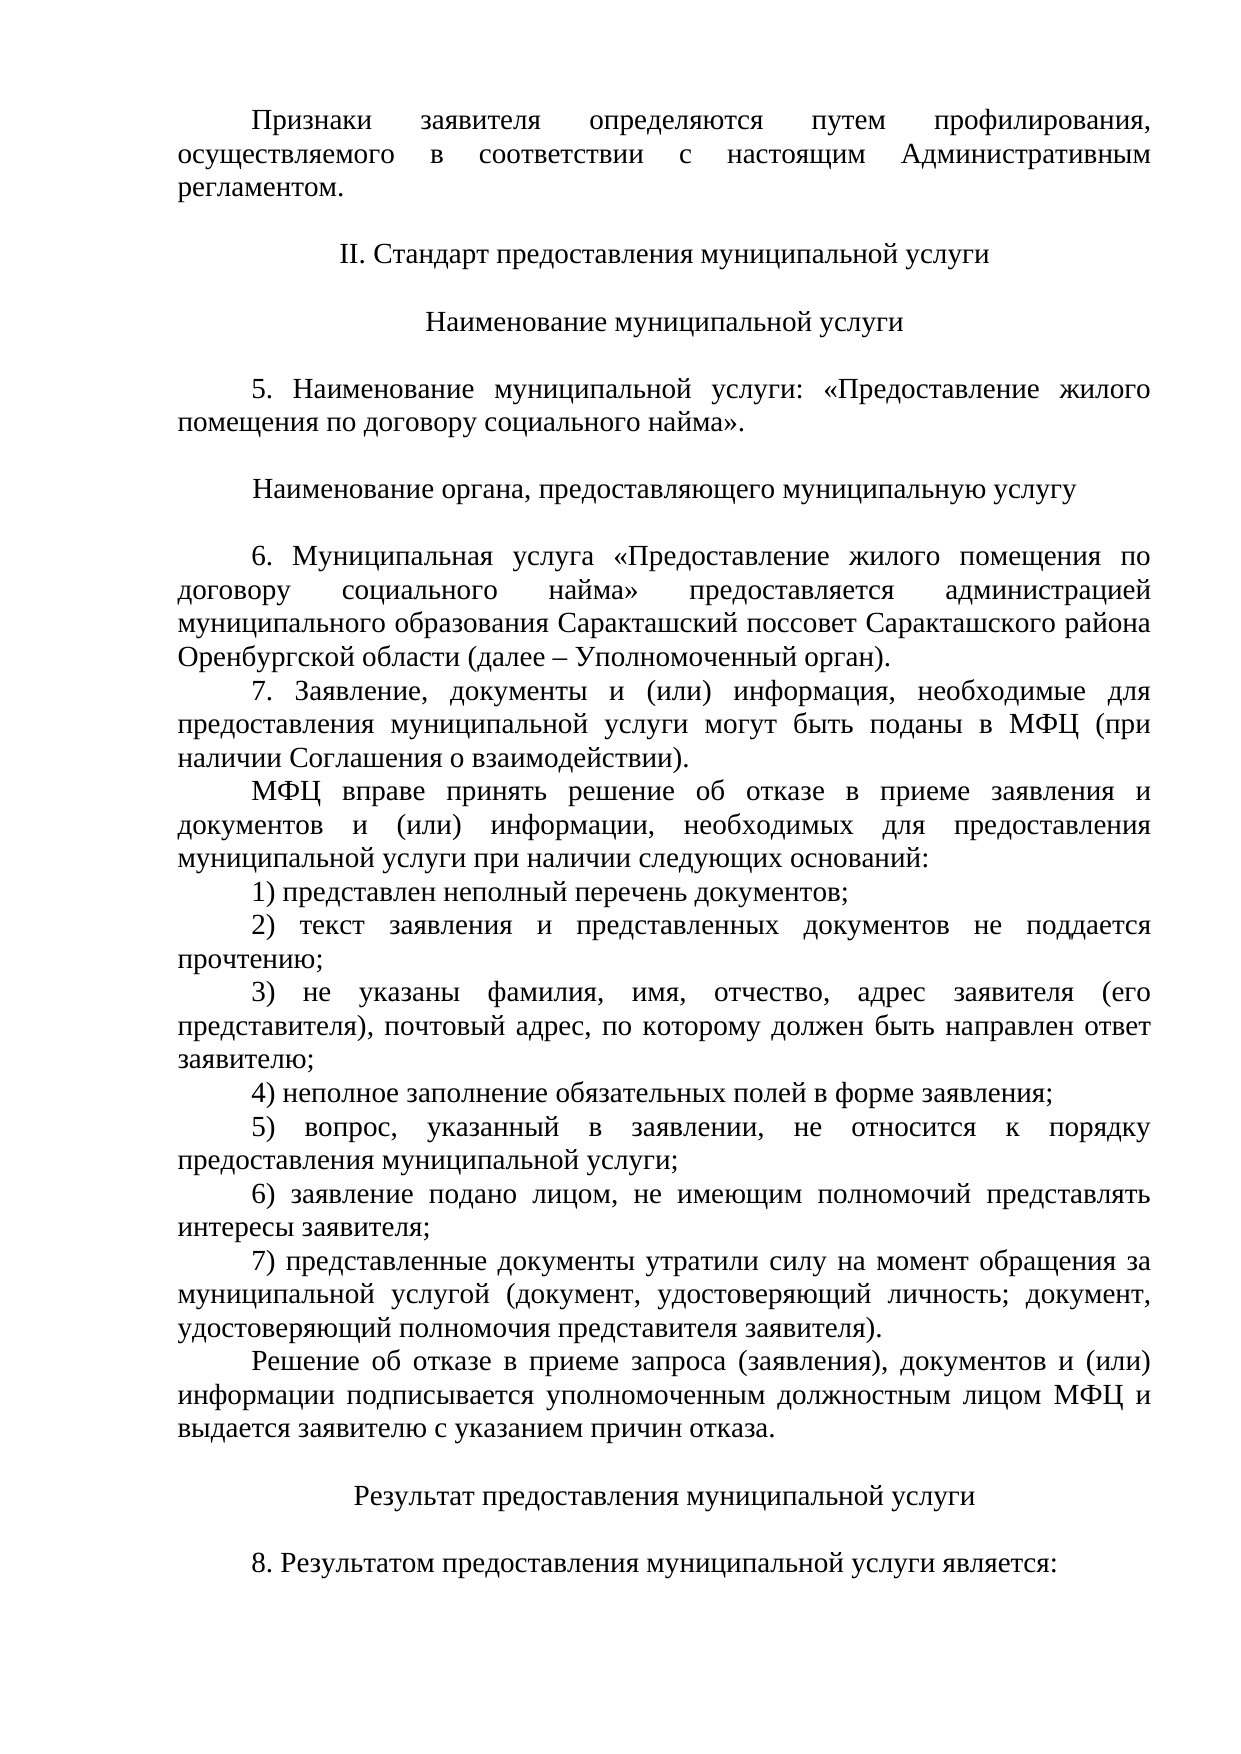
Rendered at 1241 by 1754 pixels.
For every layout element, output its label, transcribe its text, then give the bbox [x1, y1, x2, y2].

text 5) вопрос, указанный в заявлении, не относится к порядку предоставления муниципальной услуги; [177, 1109, 1152, 1176]
text 4) неполное заполнение обязательных полей в форме заявления; [177, 1075, 1152, 1109]
text Наименование муниципальной услуги [177, 304, 1152, 337]
text Результат предоставления муниципальной услуги [177, 1478, 1152, 1511]
text Наименование органа, предоставляющего муниципальную услугу [177, 471, 1152, 505]
text 6) заявление подано лицом, не имеющим полномочий представлять интересы заявителя; [177, 1176, 1152, 1243]
text МФЦ вправе принять решение об отказе в приеме заявления и документов и (или) информации, необходимых для предоставления муниципальной услуги при наличии следующих оснований: [177, 773, 1152, 874]
text 1) представлен неполный перечень документов; [177, 874, 1152, 907]
text 7. Заявление, документы и (или) информация, необходимые для предоставления муниципальной услуги могут быть поданы в МФЦ (при наличии Соглашения о взаимодействии). [177, 673, 1152, 773]
text 8. Результатом предоставления муниципальной услуги является: [177, 1545, 1152, 1578]
text 5. Наименование муниципальной услуги: «Предоставление жилого помещения по договору социального найма». [177, 371, 1152, 438]
text 6. Муниципальная услуга «Предоставление жилого помещения по договору социального найма» предоставляется администрацией муниципального образования Саракташский поссовет Саракташского района Оренбургской области (далее – Уполномоченный орган). [177, 538, 1152, 673]
text 3) не указаны фамилия, имя, отчество, адрес заявителя (его представителя), почтовый адрес, по которому должен быть направлен ответ заявителю; [177, 974, 1152, 1075]
text Признаки заявителя определяются путем профилирования, осуществляемого в соответствии с настоящим Административным регламентом. [177, 102, 1152, 203]
text Решение об отказе в приеме запроса (заявления), документов и (или) информации подписывается уполномоченным должностным лицом МФЦ и выдается заявителю с указанием причин отказа. [177, 1343, 1152, 1444]
text II. Стандарт предоставления муниципальной услуги [177, 237, 1152, 270]
text 7) представленные документы утратили силу на момент обращения за муниципальной услугой (документ, удостоверяющий личность; документ, удостоверяющий полномочия представителя заявителя). [177, 1243, 1152, 1343]
text 2) текст заявления и представленных документов не поддается прочтению; [177, 907, 1152, 974]
